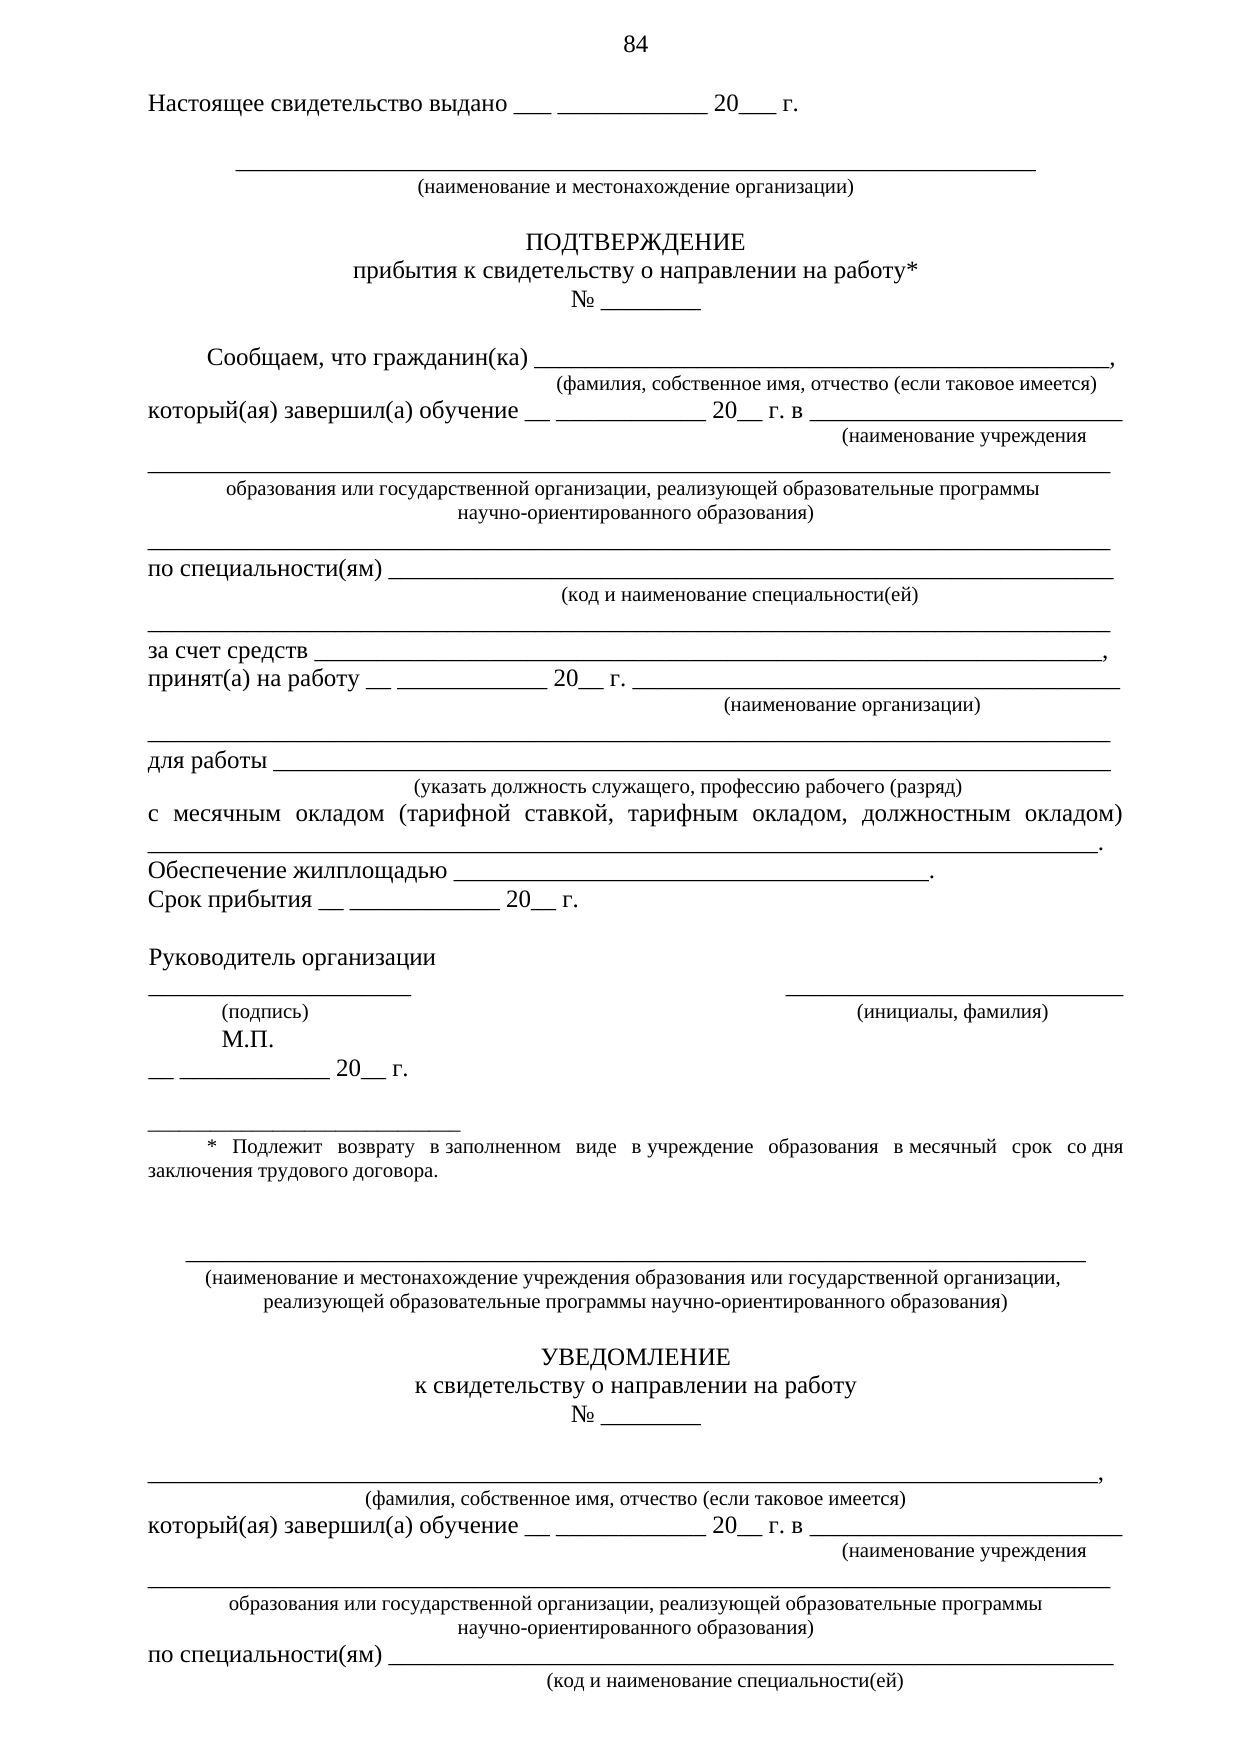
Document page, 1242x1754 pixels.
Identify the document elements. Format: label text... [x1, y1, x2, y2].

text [148, 1562, 1123, 1591]
text (указать должность служащего, профессию рабочего (разряд) [413, 774, 1123, 798]
text _____________________________________________________________________________ [148, 716, 1123, 745]
text № ________ [148, 284, 1123, 313]
text (наименование и местонахождение учреждения образования или государственной организации, реализующей образовательные программы научно-ориентированного образования) [148, 1265, 1123, 1313]
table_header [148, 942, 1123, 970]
text ________________________________________________________________________ [148, 1236, 1123, 1265]
text * Подлежит возврату в заполненном виде в учреждение образования в месячный срок со дня заключения трудового договора. [148, 1134, 1123, 1182]
text _____________________________________________________________________________ [148, 447, 1123, 476]
text прибытия к свидетельству о направлении на работу* [148, 256, 1123, 284]
text (наименование организации) [723, 692, 1123, 716]
text образования или государственной организации, реализующей образовательные программы научно-ориентированного образования) [148, 1591, 1123, 1639]
text ____________________________________________________________________________, [148, 1457, 1123, 1486]
text (наименование учреждения [842, 1538, 1123, 1562]
text по специальности(ям) __________________________________________________________ [148, 553, 1123, 582]
text (код и наименование специальности(ей) [546, 1668, 1123, 1692]
text (фамилия, собственное имя, отчество (если таковое имеется) [556, 371, 1123, 395]
text с месячным окладом (тарифной ставкой, тарифным окладом, должностным окладом) ____________________________________________________________________________. [148, 798, 1123, 855]
text образования или государственной организации, реализующей образовательные программы научно-ориентированного образования) [148, 476, 1123, 524]
text _____________________________________________________________________________ [148, 606, 1123, 635]
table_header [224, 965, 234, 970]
text Настоящее свидетельство выдано ___ ____________ 20___ г. [148, 88, 1123, 117]
text который(ая) завершил(а) обучение __ ____________ 20__ г. в _________________________ [148, 395, 1123, 423]
text принят(а) на работу __ ____________ 20__ г. _______________________________________ [148, 663, 1123, 692]
text за счет средств _______________________________________________________________, [148, 635, 1123, 663]
text (наименование учреждения [842, 423, 1123, 447]
text (наименование и местонахождение организации) [148, 174, 1123, 198]
text для работы ___________________________________________________________________ [148, 745, 1123, 774]
text ______________________________ [148, 1110, 1123, 1134]
text (фамилия, собственное имя, отчество (если таковое имеется) [148, 1486, 1123, 1510]
text ________________________________________________________________ [148, 145, 1123, 174]
text (код и наименование специальности(ей) [561, 582, 1123, 606]
text _____________________________________________________________________________ [148, 524, 1123, 553]
text № ________ [148, 1399, 1123, 1428]
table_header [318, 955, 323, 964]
text Обеспечение жилплощадью ______________________________________. [148, 855, 1123, 884]
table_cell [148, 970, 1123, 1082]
text Срок прибытия __ ____________ 20__ г. [148, 884, 1123, 913]
text Сообщаем, что гражданин(ка) ______________________________________________, [148, 342, 1123, 371]
text ПОДТВЕРЖДЕНИЕ [148, 227, 1123, 256]
text по специальности(ям) __________________________________________________________ [148, 1639, 1123, 1668]
text УВЕДОМЛЕНИЕ к свидетельству о направлении на работу [148, 1342, 1123, 1399]
text который(ая) завершил(а) обучение __ ____________ 20__ г. в _________________________ [148, 1510, 1123, 1538]
